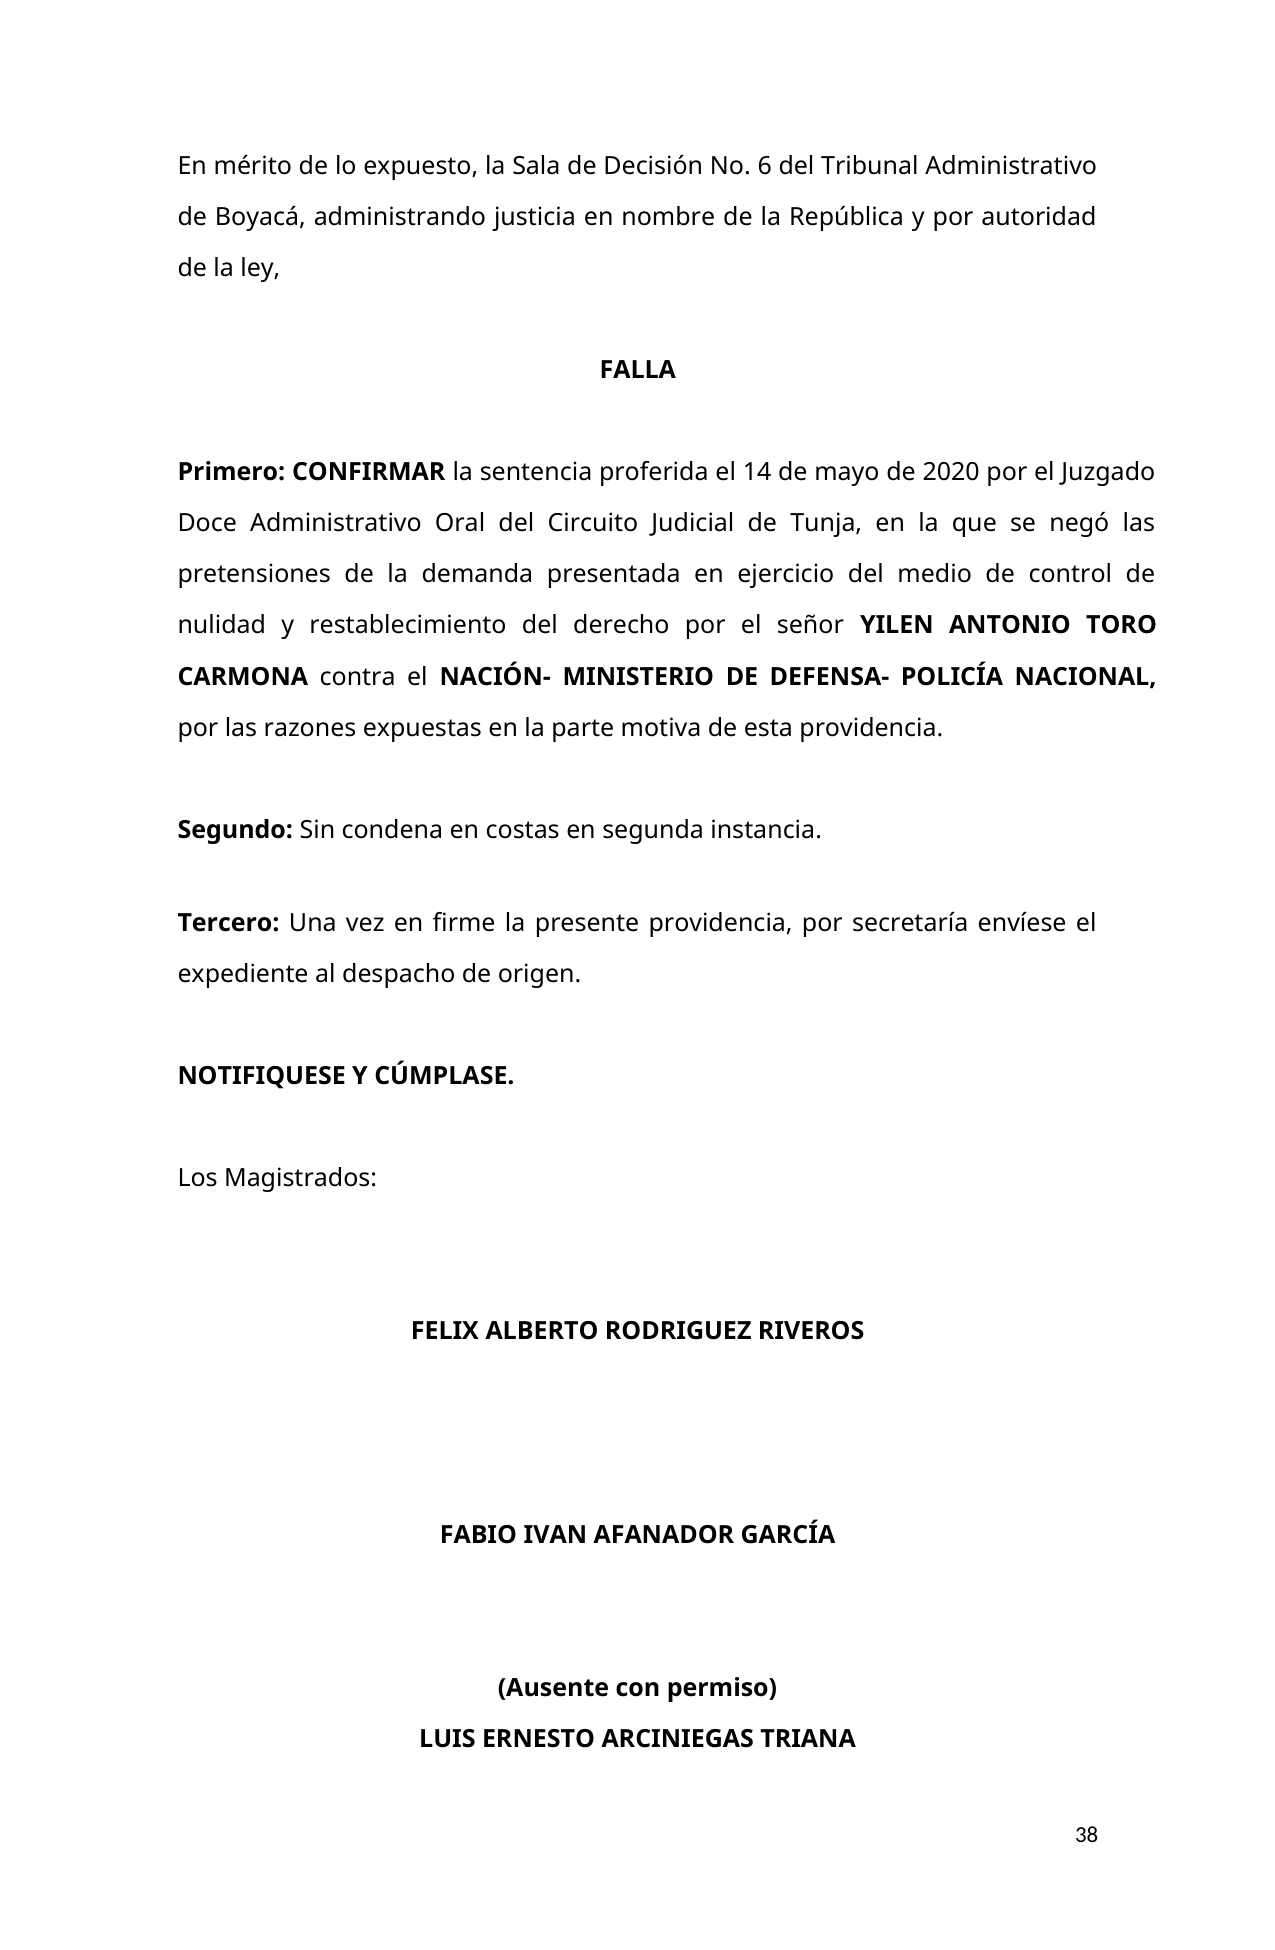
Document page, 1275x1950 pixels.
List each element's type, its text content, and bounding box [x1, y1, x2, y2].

text Segundo: Sin condena en costas en segunda instancia. [177, 811, 1098, 845]
text Primero: CONFIRMAR la sentencia proferida el 14 de mayo de 2020 por el Juzgado Doce Administrativo Oral del Circuito Judicial de Tunja, en la que se negó las pretensiones de la demanda presentada en ejercicio del medio de control de nulidad y restablecimiento del derecho por el señor YILEN ANTONIO TORO CARMONA contra el NACIÓN- MINISTERIO DE DEFENSA- POLICÍA NACIONAL, por las razones expuestas en la parte motiva de esta providencia. [177, 454, 1157, 743]
text En mérito de lo expuesto, la Sala de Decisión No. 6 del Tribunal Administrativo de Boyacá, administrando justicia en nombre de la República y por autoridad de la ley, [177, 148, 1098, 284]
text LUIS ERNESTO ARCINIEGAS TRIANA [177, 1721, 1098, 1755]
text NOTIFIQUESE Y CÚMPLASE. [177, 1057, 1098, 1091]
text FALLA [177, 352, 1098, 386]
text FABIO IVAN AFANADOR GARCÍA [177, 1517, 1098, 1551]
text Los Magistrados: [177, 1159, 1098, 1193]
text Tercero: Una vez en firme la presente providencia, por secretaría envíese el expediente al despacho de origen. [177, 904, 1098, 989]
text (Ausente con permiso) [177, 1670, 1098, 1704]
text FELIX ALBERTO RODRIGUEZ RIVEROS [177, 1313, 1098, 1347]
